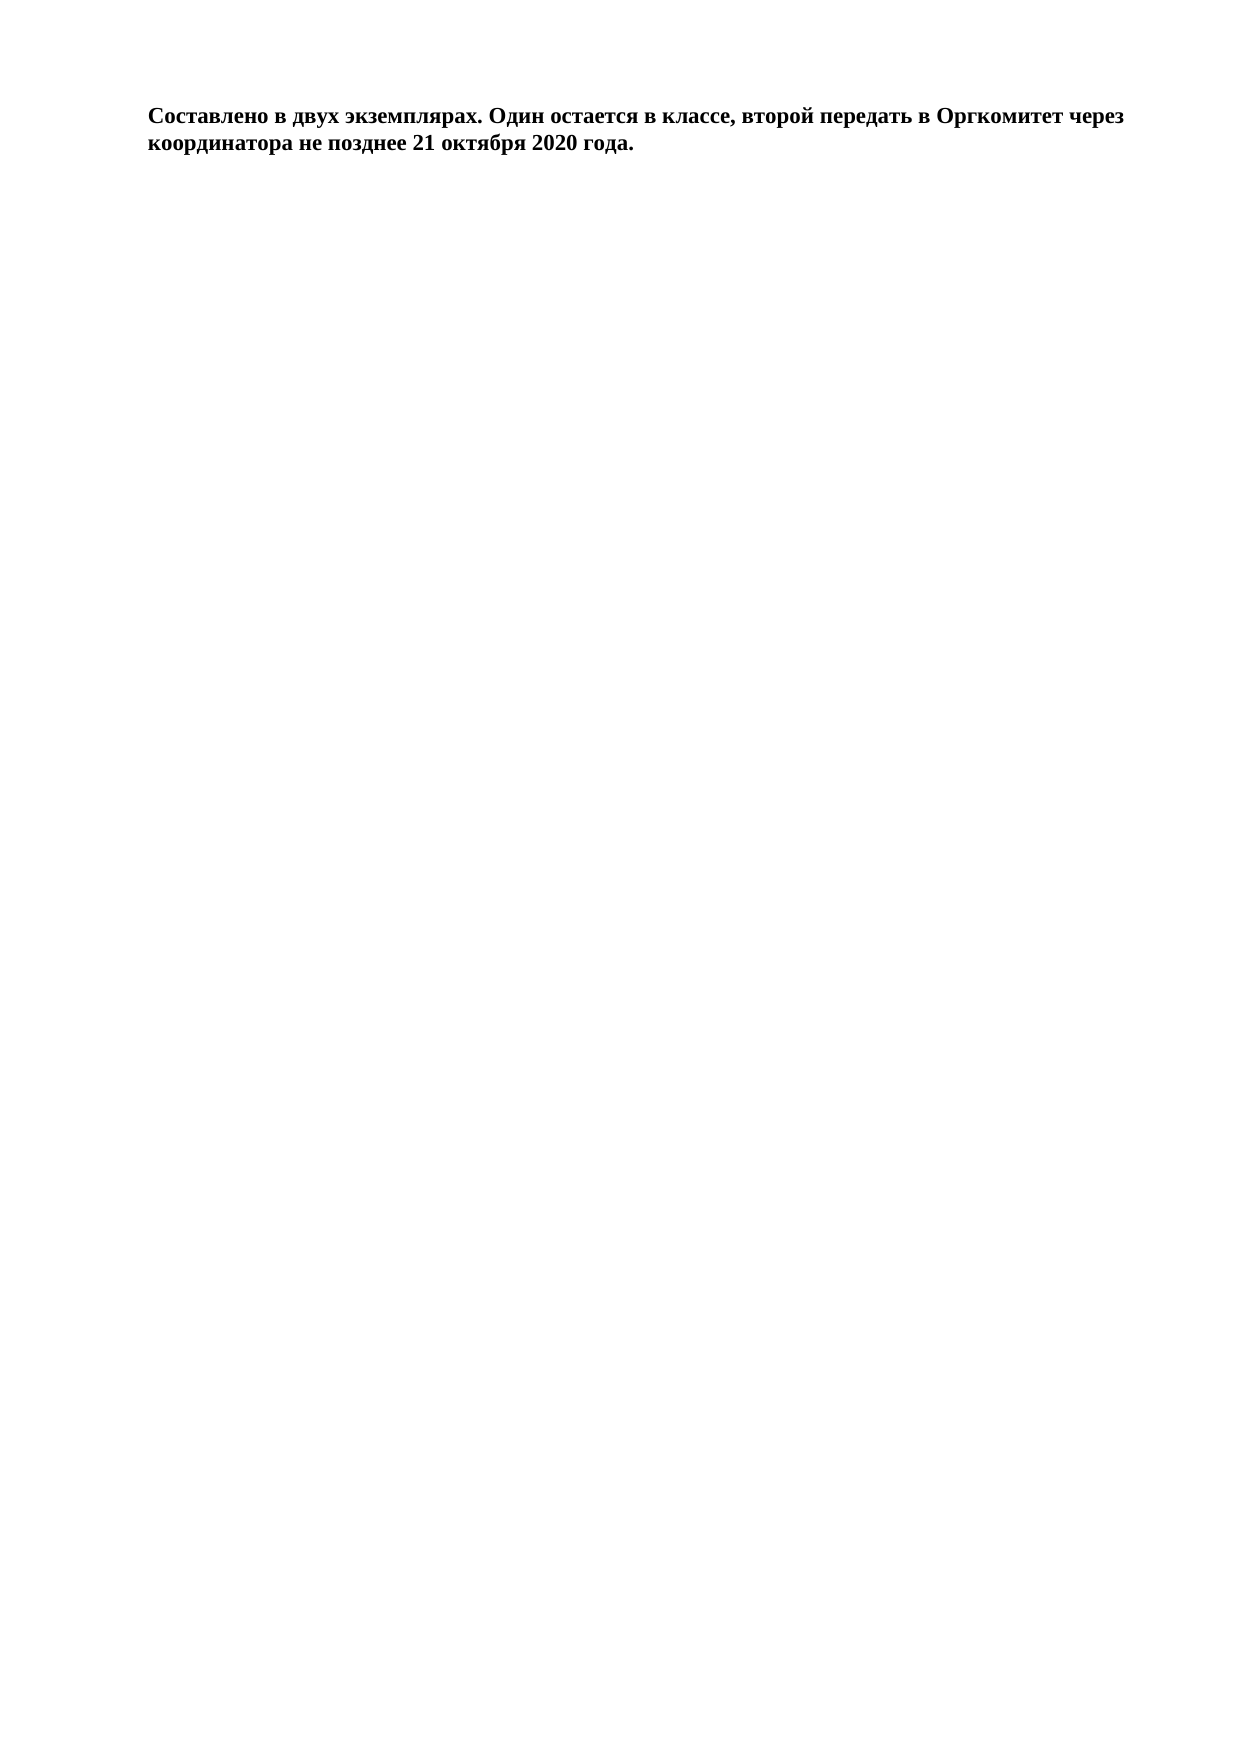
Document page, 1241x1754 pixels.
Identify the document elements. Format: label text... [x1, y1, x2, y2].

text Составлено в двух экземплярах. Один остается в классе, второй передать в Оргкомитет через координатора не позднее 21 октября 2020 года. [148, 103, 1152, 155]
